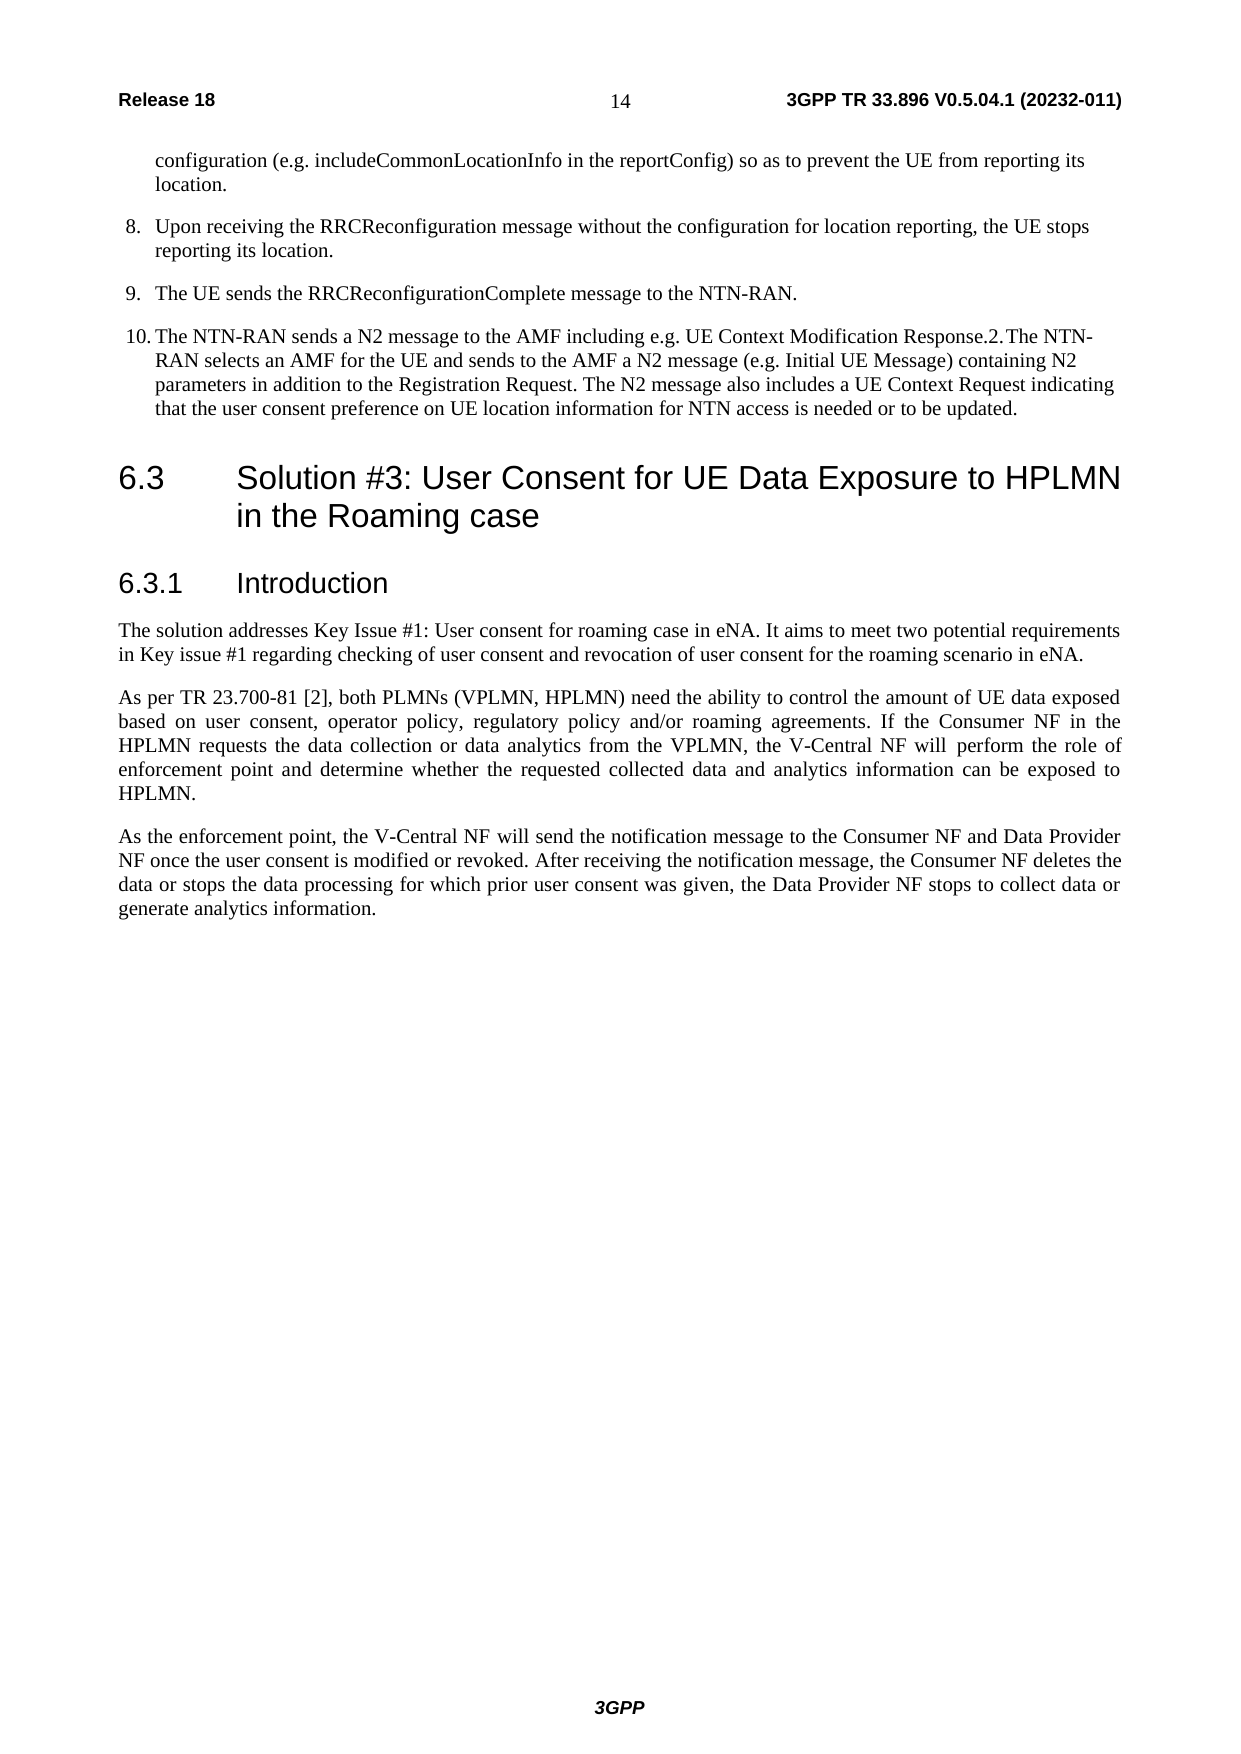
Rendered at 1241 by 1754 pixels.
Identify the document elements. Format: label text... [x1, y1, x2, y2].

text As the enforcement point, the V-Central NF will send the notification message to the Consumer NF and Data Provider NF once the user consent is modified or revoked. After receiving the notification message, the Consumer NF deletes the data or stops the data processing for which prior user consent was given, the Data Provider NF stops to collect data or generate analytics information. [118, 824, 1122, 920]
text The solution addresses Key Issue #1: User consent for roaming case in eNA. It aims to meet two potential requirements in Key issue #1 regarding checking of user consent and revocation of user consent for the roaming scenario in eNA. [118, 618, 1122, 666]
text 10. The NTN-RAN sends a N2 message to the AMF including e.g. UE Context Modification Response.2. The NTN-RAN selects an AMF for the UE and sends to the AMF a N2 message (e.g. Initial UE Message) containing N2 parameters in addition to the Registration Request. The N2 message also includes a UE Context Request indicating that the user consent preference on UE location information for NTN access is needed or to be updated. [125, 324, 1122, 420]
subtitle 6.3.1 Introduction [118, 566, 1122, 599]
text As per TR 23.700-81 [2], both PLMNs (VPLMN, HPLMN) need the ability to control the amount of UE data exposed based on user consent, operator policy, regulatory policy and/or roaming agreements. If the Consumer NF in the HPLMN requests the data collection or data analytics from the VPLMN, the V-Central NF will perform the role of enforcement point and determine whether the requested collected data and analytics information can be exposed to HPLMN. [118, 685, 1122, 805]
subtitle 6.3 Solution #3: User Consent for UE Data Exposure to HPLMN in the Roaming case [118, 458, 1122, 535]
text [125, 147, 1122, 196]
text 8. Upon receiving the RRCReconfiguration message without the configuration for location reporting, the UE stops reporting its location. [125, 214, 1122, 262]
text 9. The UE sends the RRCReconfigurationComplete message to the NTN-RAN. [125, 281, 1122, 305]
